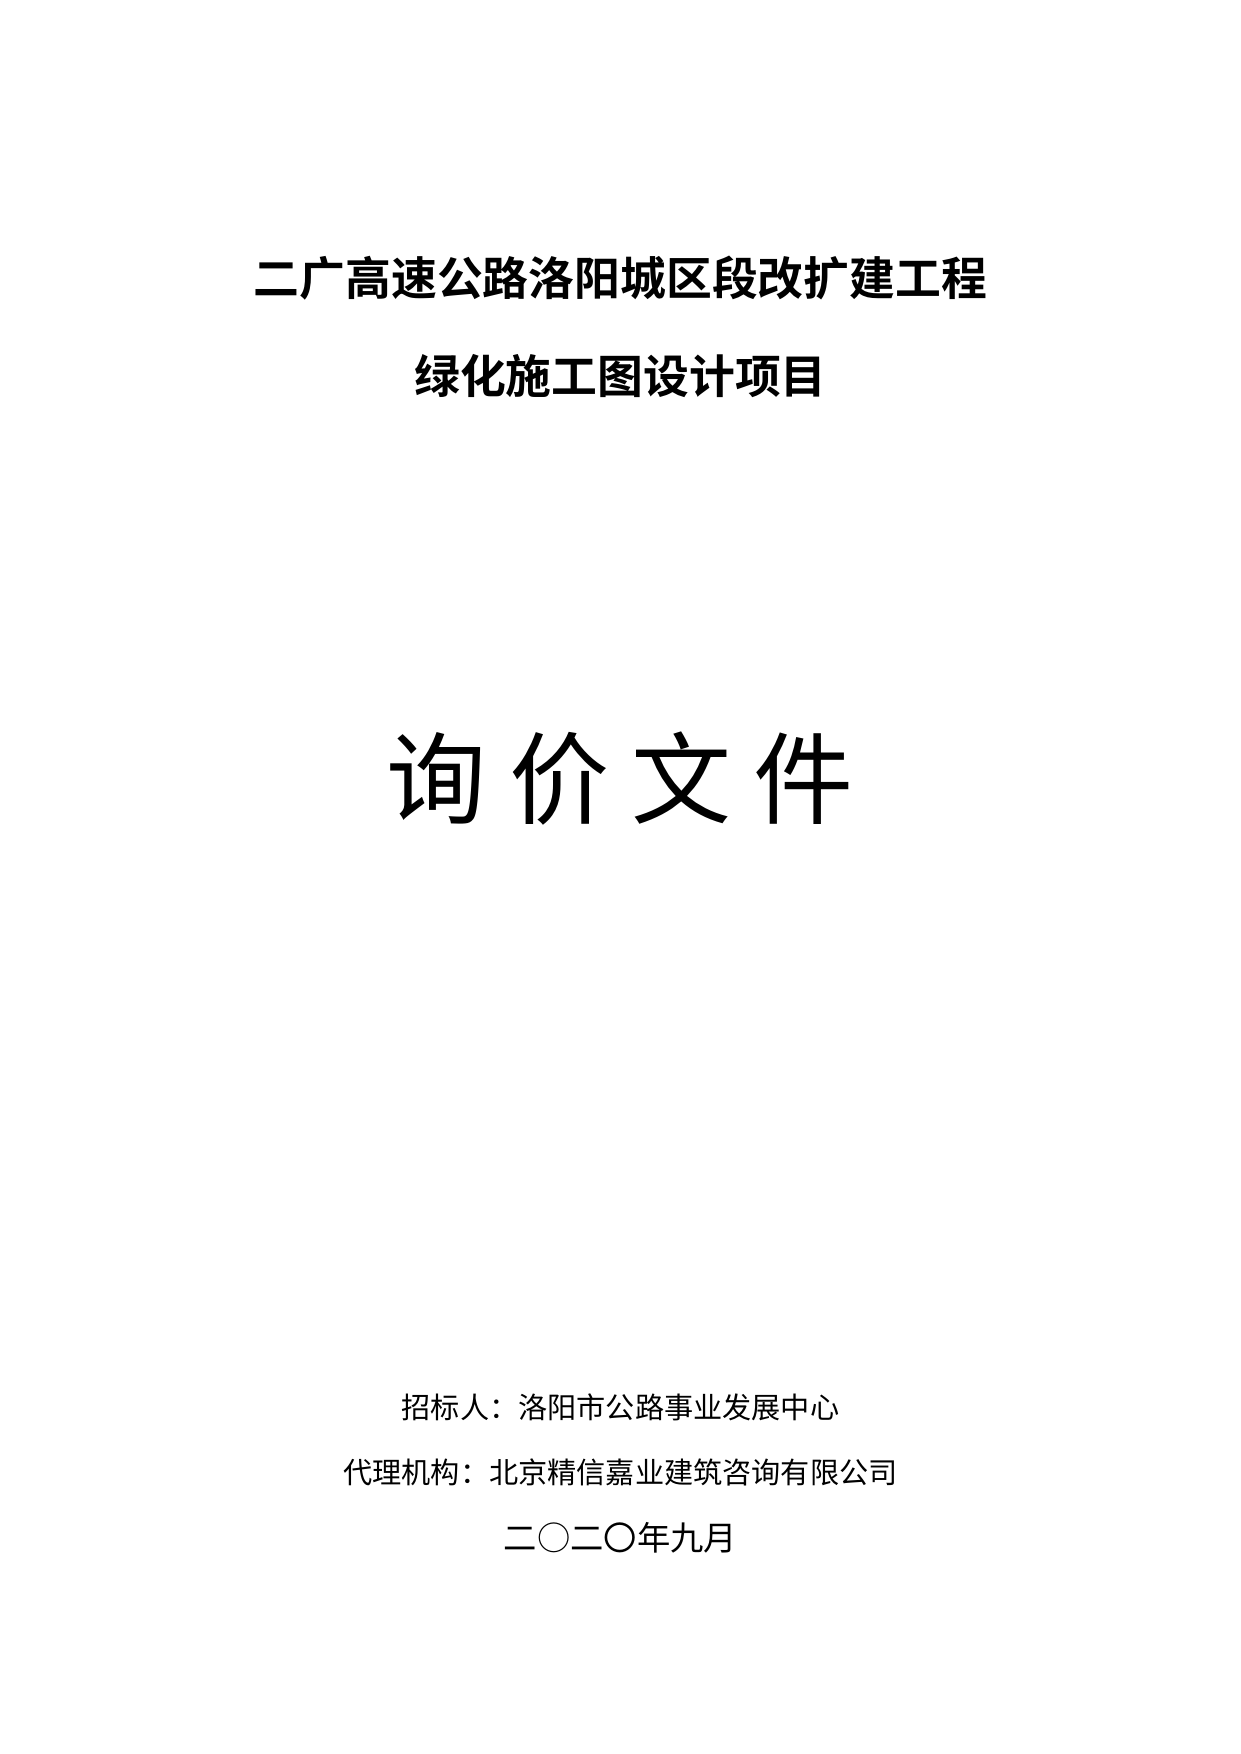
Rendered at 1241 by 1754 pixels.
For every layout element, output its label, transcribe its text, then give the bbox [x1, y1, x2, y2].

text 招标人：洛阳市公路事业发展中心 [112, 1373, 1128, 1438]
text 绿化施工图设计项目 [112, 324, 1128, 422]
text 二广高速公路洛阳城区段改扩建工程 [112, 227, 1128, 324]
text 代理机构：北京精信嘉业建筑咨询有限公司 [112, 1438, 1128, 1503]
text 询 价 文 件 [112, 692, 1128, 854]
text 二○二〇年九月 [112, 1503, 1128, 1568]
